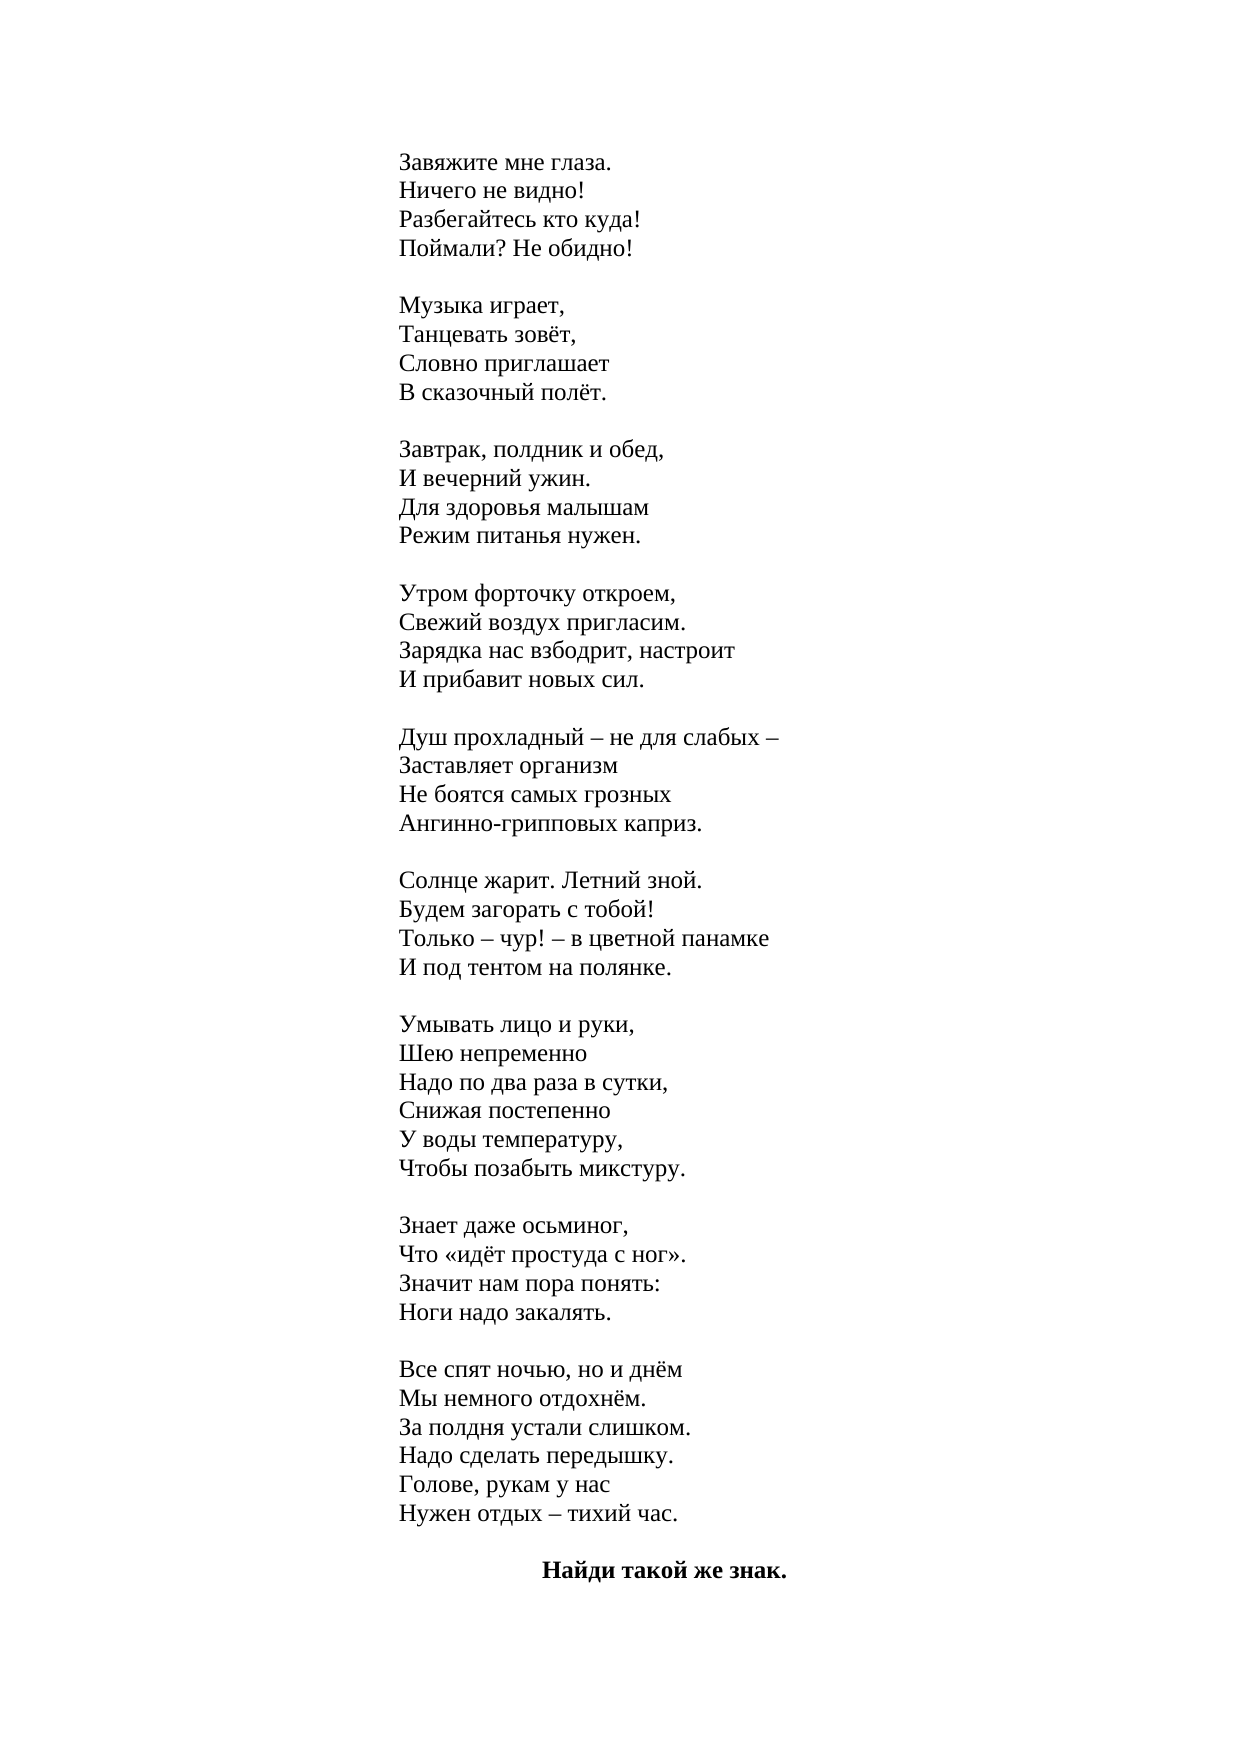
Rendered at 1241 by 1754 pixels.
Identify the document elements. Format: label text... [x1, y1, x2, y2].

text Свежий воздух пригласим. [177, 607, 1152, 636]
text Снижая постепенно [177, 1096, 1152, 1124]
text Зарядка нас взбодрит, настроит [177, 636, 1152, 664]
text Надо по два раза в сутки, [177, 1067, 1152, 1096]
text Завяжите мне глаза. [177, 147, 1152, 176]
text Все спят ночью, но и днём [177, 1354, 1152, 1383]
text У воды температуру, [177, 1124, 1152, 1153]
text И прибавит новых сил. [177, 664, 1152, 693]
text Нужен отдых – тихий час. [177, 1498, 1152, 1527]
text Мы немного отдохнём. [177, 1383, 1152, 1412]
text Заставляет организм [177, 751, 1152, 779]
text Солнце жарит. Летний зной. [177, 866, 1152, 894]
text Танцевать зовёт, [177, 319, 1152, 348]
text И под тентом на полянке. [177, 952, 1152, 981]
text Ноги надо закалять. [177, 1297, 1152, 1326]
text Душ прохладный – не для слабых – [177, 722, 1152, 751]
text Шею непременно [177, 1038, 1152, 1067]
text Разбегайтесь кто куда! [177, 204, 1152, 233]
text За полдня устали слишком. [177, 1412, 1152, 1441]
text Найди такой же знак. [177, 1556, 1152, 1584]
text Ангинно-грипповых каприз. [177, 808, 1152, 837]
text Завтрак, полдник и обед, [177, 434, 1152, 463]
text Надо сделать передышку. [177, 1441, 1152, 1469]
text Чтобы позабыть микстуру. [177, 1153, 1152, 1182]
text Знает даже осьминог, [177, 1211, 1152, 1239]
text Поймали? Не обидно! [177, 233, 1152, 262]
text Что «идёт простуда с ног». [177, 1239, 1152, 1268]
text Музыка играет, [177, 291, 1152, 319]
text И вечерний ужин. [177, 463, 1152, 492]
text Ничего не видно! [177, 176, 1152, 204]
text В сказочный полёт. [177, 377, 1152, 406]
text Утром форточку откроем, [177, 578, 1152, 607]
text Умывать лицо и руки, [177, 1009, 1152, 1038]
text Режим питанья нужен. [177, 521, 1152, 549]
text Значит нам пора понять: [177, 1268, 1152, 1297]
text Словно приглашает [177, 348, 1152, 377]
text Для здоровья малышам [177, 492, 1152, 521]
text Только – чур! – в цветной панамке [177, 923, 1152, 952]
text Голове, рукам у нас [177, 1469, 1152, 1498]
text Не боятся самых грозных [177, 779, 1152, 808]
text Будем загорать с тобой! [177, 894, 1152, 923]
